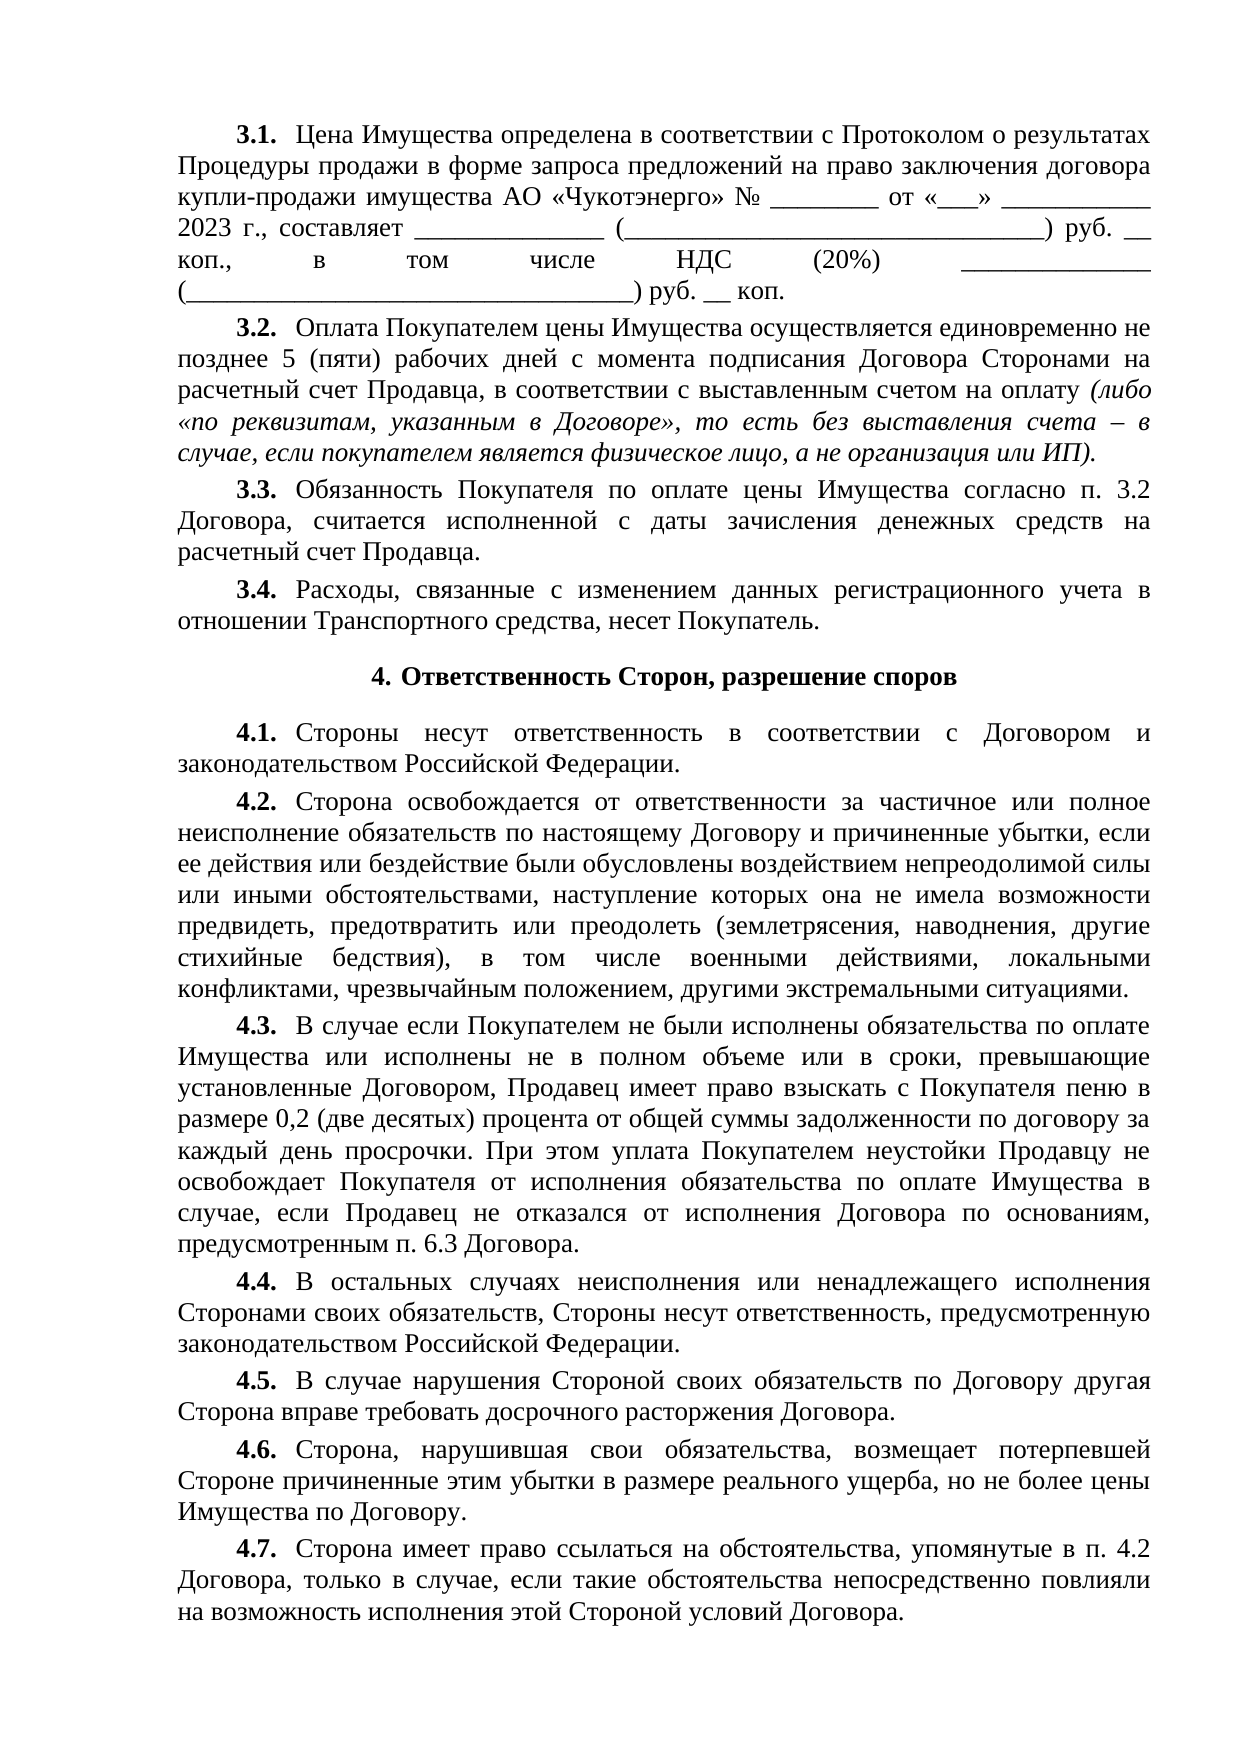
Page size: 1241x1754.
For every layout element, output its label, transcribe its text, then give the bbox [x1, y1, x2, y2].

list Оплата Покупателем цены Имущества осуществляется единовременно не позднее 5 (пяти) рабочих дней с момента подписания Договора Сторонами на расчетный счет Продавца, в соответствии с выставленным счетом на оплату (либо «по реквизитам, указанным в Договоре», то есть без выставления счета – в случае, если покупателем является физическое лицо, а не организация или ИП). [177, 311, 1152, 467]
list Расходы, связанные с изменением данных регистрационного учета в отношении Транспортного средства, несет Покупатель. [177, 573, 1152, 635]
list Сторона освобождается от ответственности за частичное или полное неисполнение обязательств по настоящему Договору и причиненные убытки, если ее действия или бездействие были обусловлены воздействием непреодолимой силы или иными обстоятельствами, наступление которых она не имела возможности предвидеть, предотвратить или преодолеть (землетрясения, наводнения, другие стихийные бедствия), в том числе военными действиями, локальными конфликтами, чрезвычайным положением, другими экстремальными ситуациями. [177, 785, 1152, 1003]
list В случае нарушения Стороной своих обязательств по Договору другая Сторона вправе требовать досрочного расторжения Договора. [177, 1364, 1152, 1427]
list В случае если Покупателем не были исполнены обязательства по оплате Имущества или исполнены не в полном объеме или в сроки, превышающие установленные Договором, Продавец имеет право взыскать с Покупателя пеню в размере 0,2 (две десятых) процента от общей суммы задолженности по договору за каждый день просрочки. При этом уплата Покупателем неустойки Продавцу не освобождает Покупателя от исполнения обязательства по оплате Имущества в случае, если Продавец не отказался от исполнения Договора по основаниям, предусмотренным п. 6.3 Договора. [177, 1009, 1152, 1258]
list Цена Имущества определена в соответствии с Протоколом о результатах Процедуры продажи в форме запроса предложений на право заключения договора купли-продажи имущества АО «Чукотэнерго» № ________ от «___» ___________ 2023 г., составляет ______________ (_______________________________) руб. __ коп., в том числе НДС (20%) ______________ (_________________________________) руб. __ коп. [177, 118, 1152, 305]
list Ответственность Сторон, разрешение споров [177, 660, 1152, 691]
list В остальных случаях неисполнения или ненадлежащего исполнения Сторонами своих обязательств, Стороны несут ответственность, предусмотренную законодательством Российской Федерации. [177, 1264, 1152, 1358]
list Сторона, нарушившая свои обязательства, возмещает потерпевшей Стороне причиненные этим убытки в размере реального ущерба, но не более цены Имущества по Договору. [177, 1433, 1152, 1526]
list Обязанность Покупателя по оплате цены Имущества согласно п. 3.2 Договора, считается исполненной с даты зачисления денежных средств на расчетный счет Продавца. [177, 473, 1152, 567]
list Стороны несут ответственность в соответствии с Договором и законодательством Российской Федерации. [177, 716, 1152, 779]
list Сторона имеет право ссылаться на обстоятельства, упомянутые в п. 4.2 Договора, только в случае, если такие обстоятельства непосредственно повлияли на возможность исполнения этой Стороной условий Договора. [177, 1532, 1152, 1626]
